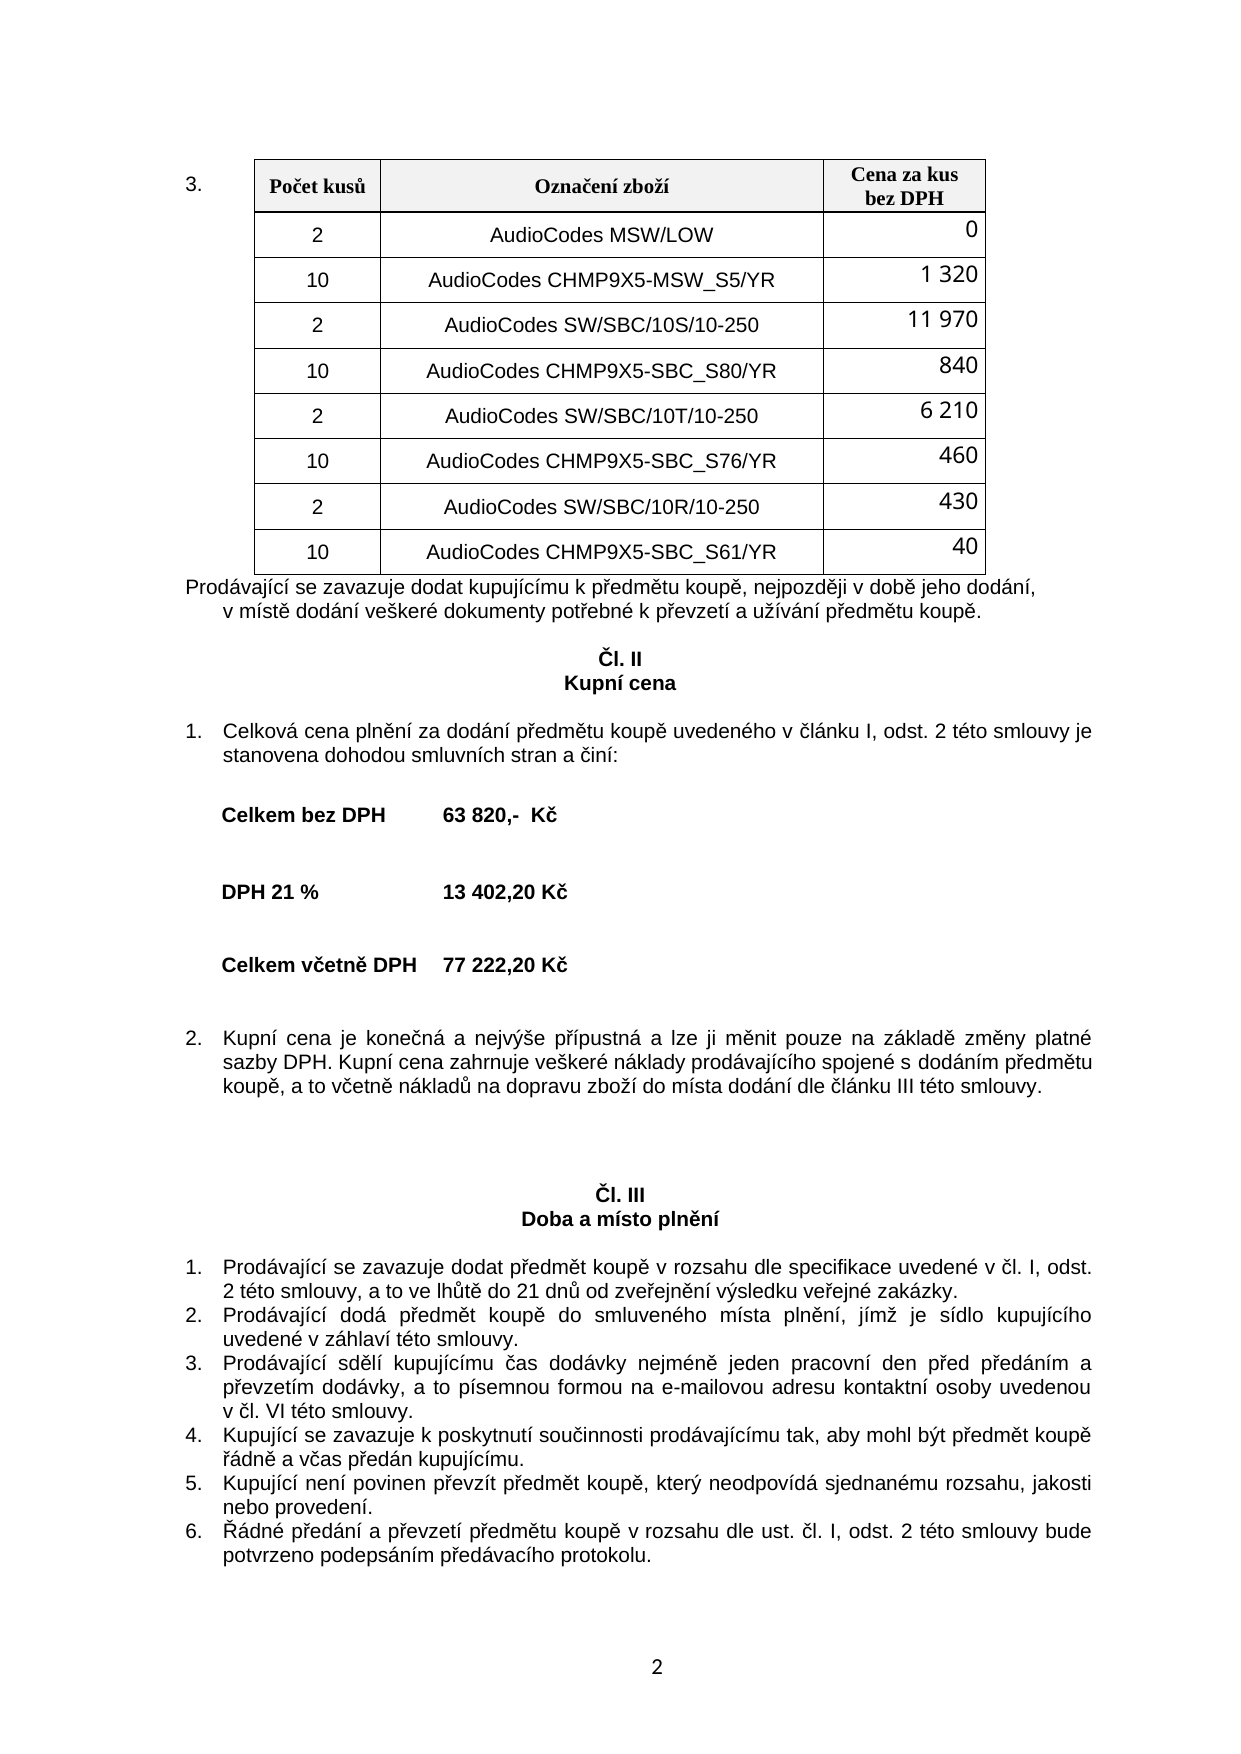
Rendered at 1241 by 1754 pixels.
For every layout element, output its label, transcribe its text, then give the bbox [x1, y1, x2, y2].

table_cell 1 320 [824, 258, 985, 302]
text Doba a místo plnění [148, 1207, 1093, 1231]
table_cell 2 [255, 303, 380, 347]
table_header Počet kusů [255, 160, 380, 211]
table_cell 2 [255, 394, 380, 438]
table_cell 840 [824, 349, 985, 393]
list Prodávající se zavazuje dodat předmět koupě v rozsahu dle specifikace uvedené v čl. I, odst. 2 této smlouvy, a to ve lhůtě do 21 dnů od zveřejnění výsledku veřejné zakázky. [185, 1255, 1093, 1303]
table_cell 11 970 [824, 303, 985, 347]
list Prodávající se zavazuje dodat kupujícímu k předmětu koupě, nejpozději v době jeho dodání, v místě dodání veškeré dokumenty potřebné k převzetí a užívání předmětu koupě. [185, 172, 1093, 623]
text Celkem bez DPH 63 820,- Kč [148, 803, 1093, 827]
list Kupující není povinen převzít předmět koupě, který neodpovídá sjednanému rozsahu, jakosti nebo provedení. [185, 1471, 1093, 1519]
table_cell 10 [255, 258, 380, 302]
list Kupní cena je konečná a nejvýše přípustná a lze ji měnit pouze na základě změny platné sazby DPH. Kupní cena zahrnuje veškeré náklady prodávajícího spojené s dodáním předmětu koupě, a to včetně nákladů na dopravu zboží do místa dodání dle článku III této smlouvy. [185, 1026, 1093, 1098]
list Prodávající sdělí kupujícímu čas dodávky nejméně jeden pracovní den před předáním a převzetím dodávky, a to písemnou formou na e-mailovou adresu kontaktní osoby uvedenou v čl. VI této smlouvy. [185, 1351, 1093, 1423]
table_cell 0 [824, 213, 985, 257]
table_cell AudioCodes CHMP9X5-MSW_S5/YR [381, 258, 823, 302]
table_cell 10 [255, 530, 380, 574]
table_cell 430 [824, 484, 985, 529]
list Prodávající dodá předmět koupě do smluveného místa plnění, jímž je sídlo kupujícího uvedené v záhlaví této smlouvy. [185, 1303, 1093, 1351]
table_cell 10 [255, 349, 380, 393]
table_cell AudioCodes SW/SBC/10T/10-250 [381, 394, 823, 438]
table_cell AudioCodes SW/SBC/10R/10-250 [381, 484, 823, 529]
text DPH 21 % 13 402,20 Kč [148, 880, 1093, 904]
table_cell 6 210 [824, 394, 985, 438]
text Čl. II [148, 647, 1093, 671]
list Řádné předání a převzetí předmětu koupě v rozsahu dle ust. čl. I, odst. 2 této smlouvy bude potvrzeno podepsáním předávacího protokolu. [185, 1519, 1093, 1567]
table_header Označení zboží [381, 160, 823, 211]
table_cell 40 [824, 530, 985, 574]
table_cell 10 [255, 439, 380, 483]
table_cell AudioCodes MSW/LOW [381, 213, 823, 257]
table_cell AudioCodes CHMP9X5-SBC_S80/YR [381, 349, 823, 393]
text Kupní cena [148, 671, 1093, 695]
table_cell 2 [255, 213, 380, 257]
list Kupující se zavazuje k poskytnutí součinnosti prodávajícímu tak, aby mohl být předmět koupě řádně a včas předán kupujícímu. [185, 1423, 1093, 1471]
table_cell AudioCodes CHMP9X5-SBC_S61/YR [381, 530, 823, 574]
table_header Cena za kus bez DPH [824, 160, 985, 211]
list Celková cena plnění za dodání předmětu koupě uvedeného v článku I, odst. 2 této smlouvy je stanovena dohodou smluvních stran a činí: [185, 719, 1093, 767]
table_cell 460 [824, 439, 985, 483]
text Čl. III [148, 1183, 1093, 1207]
table_cell 2 [255, 484, 380, 529]
table_cell AudioCodes SW/SBC/10S/10-250 [381, 303, 823, 347]
text Celkem včetně DPH 77 222,20 Kč [148, 953, 1093, 977]
table_cell AudioCodes CHMP9X5-SBC_S76/YR [381, 439, 823, 483]
